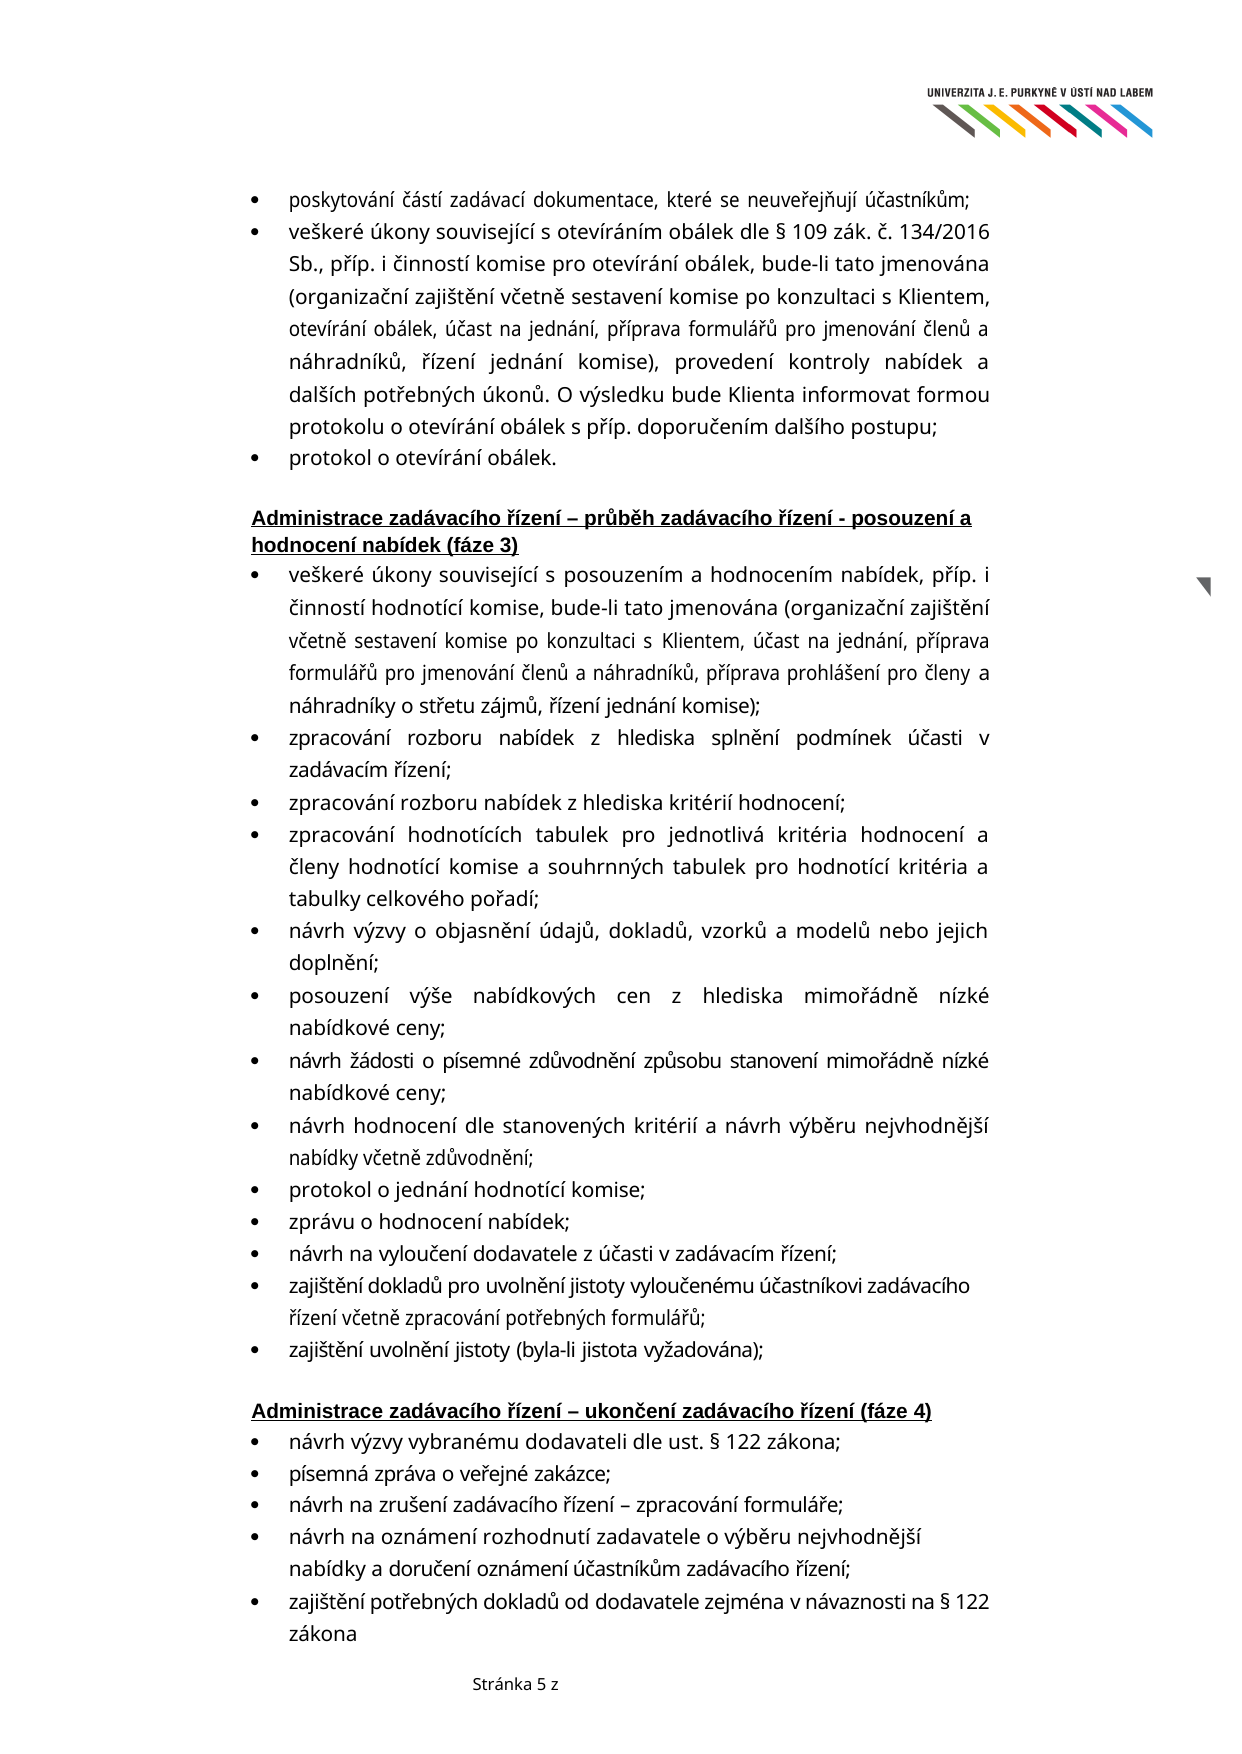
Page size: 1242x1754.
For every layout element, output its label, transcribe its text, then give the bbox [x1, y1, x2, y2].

list zpracování rozboru nabídek z hlediska kritérií hodnocení; [251, 788, 1064, 816]
list posouzení výše nabídkových cen z hlediska mimořádně nízké nabídkové ceny; [251, 981, 990, 1042]
list zajištění potřebných dokladů od dodavatele zejména v návaznosti na § 122 zákona [251, 1587, 991, 1648]
list návrh žádosti o písemné zdůvodnění způsobu stanovení mimořádně nízké nabídkové ceny; [251, 1046, 989, 1106]
list protokol o otevírání obálek. [251, 445, 1064, 470]
list návrh výzvy vybranému dodavateli dle ust. § 122 zákona; [251, 1427, 1064, 1455]
list veškeré úkony související s posouzením a hodnocením nabídek, příp. i činností hodnotící komise, bude-li tato jmenována (organizační zajištění včetně sestavení komise po konzultaci s Klientem, účast na jednání, příprava formulářů pro jmenování členů a náhradníků, příprava prohlášení pro členy a náhradníky o střetu zájmů, řízení jednání komise); [251, 561, 990, 719]
list protokol o jednání hodnotící komise; [251, 1176, 1064, 1204]
list návrh na oznámení rozhodnutí zadavatele o výběru nejvhodnější nabídky a doručení oznámení účastníkům zadávacího řízení; [251, 1522, 989, 1583]
list zajištění uvolnění jistoty (byla-li jistota vyžadována); [251, 1336, 1064, 1364]
list písemná zpráva o veřejné zakázce; [251, 1459, 1064, 1487]
list zajištění dokladů pro uvolnění jistoty vyloučenému účastníkovi zadávacího řízení včetně zpracování potřebných formulářů; [251, 1271, 989, 1331]
picture [927, 87, 1211, 597]
list zpracování rozboru nabídek z hlediska splnění podmínek účasti v zadávacím řízení; [251, 723, 990, 784]
list veškeré úkony související s otevíráním obálek dle § 109 zák. č. 134/2016 Sb., příp. i činností komise pro otevírání obálek, bude-li tato jmenována (organizační zajištění včetně sestavení komise po konzultaci s Klientem, otevírání obálek, účast na jednání, příprava formulářů pro jmenování členů a náhradníků, řízení jednání komise), provedení kontroly nabídek a dalších potřebných úkonů. O výsledku bude Klienta informovat formou protokolu o otevírání obálek s příp. doporučením dalšího postupu; [251, 217, 990, 441]
list návrh hodnocení dle stanovených kritérií a návrh výběru nejvhodnější nabídky včetně zdůvodnění; [251, 1111, 990, 1171]
subtitle Administrace zadávacího řízení – průběh zadávacího řízení - posouzení a hodnocení nabídek (fáze 3) [251, 505, 1064, 557]
list zprávu o hodnocení nabídek; [251, 1207, 1064, 1236]
list zpracování hodnotících tabulek pro jednotlivá kritéria hodnocení a členy hodnotící komise a souhrnných tabulek pro hodnotící kritéria a tabulky celkového pořadí; [251, 820, 989, 912]
list návrh na vyloučení dodavatele z účasti v zadávacím řízení; [251, 1239, 1064, 1268]
subtitle Administrace zadávacího řízení – ukončení zadávacího řízení (fáze 4) [251, 1399, 1064, 1423]
list návrh výzvy o objasnění údajů, dokladů, vzorků a modelů nebo jejich doplnění; [251, 916, 990, 977]
list návrh na zrušení zadávacího řízení – zpracování formuláře; [251, 1491, 1064, 1519]
list poskytování částí zadávací dokumentace, které se neuveřejňují účastníkům; [251, 185, 1064, 213]
